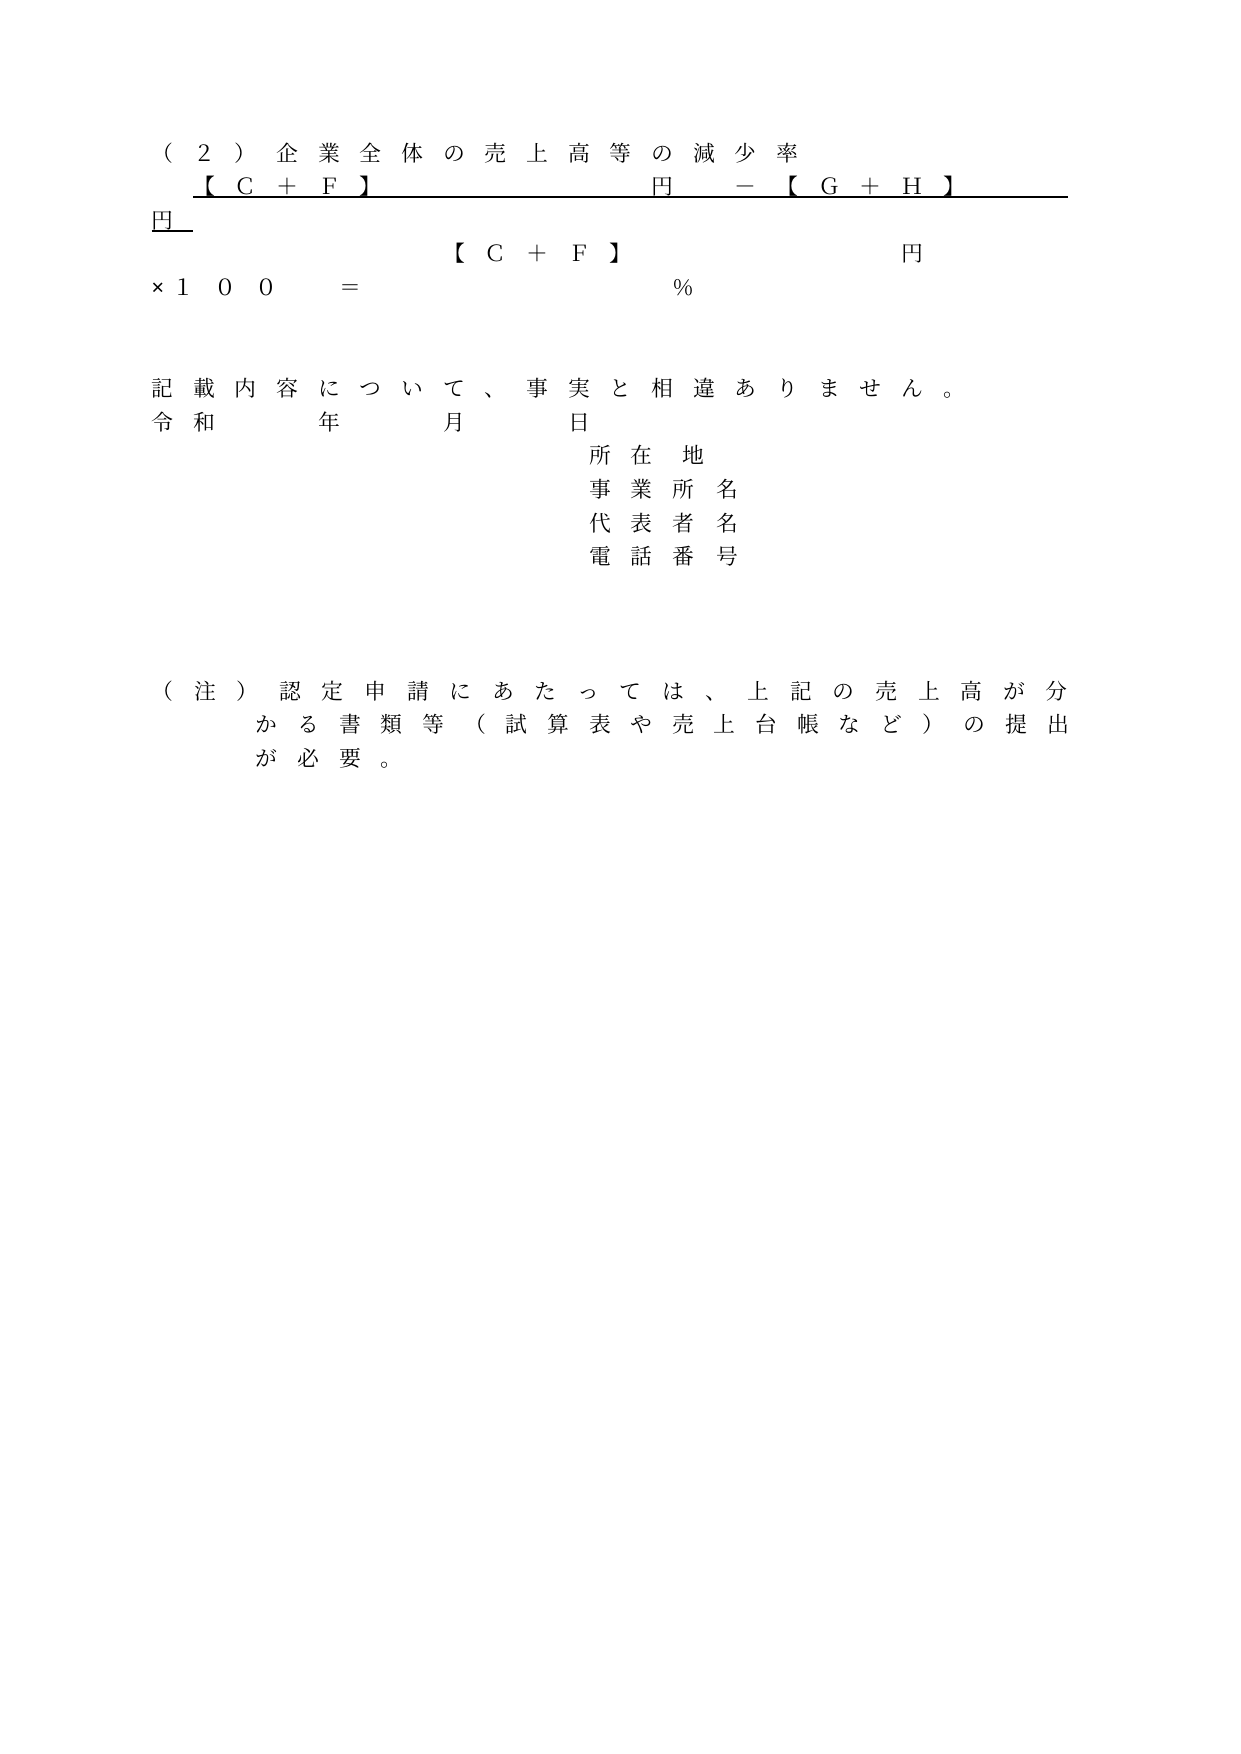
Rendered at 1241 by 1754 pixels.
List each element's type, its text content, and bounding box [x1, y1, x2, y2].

text 電話番号 [236, 538, 1089, 572]
text 代表者名 [236, 505, 1089, 538]
text （２）企業全体の売上高等の減少率 [151, 135, 1089, 168]
text 所在地 [236, 437, 1089, 471]
text 事業所名 [236, 471, 1089, 505]
text （注）認定申請にあたっては、上記の売上高が分かる書類等（試算表や売上台帳など）の提出が必要。 [151, 673, 1089, 774]
text 【Ｃ＋Ｆ】 円 ×１００ ＝ ％ [151, 236, 1089, 303]
text 令和 年 月 日 [151, 404, 1089, 437]
text 【Ｃ＋Ｆ】 円 －【Ｇ＋Ｈ】 円 [151, 168, 1089, 236]
text 記載内容について、事実と相違ありません。 [151, 370, 1089, 404]
